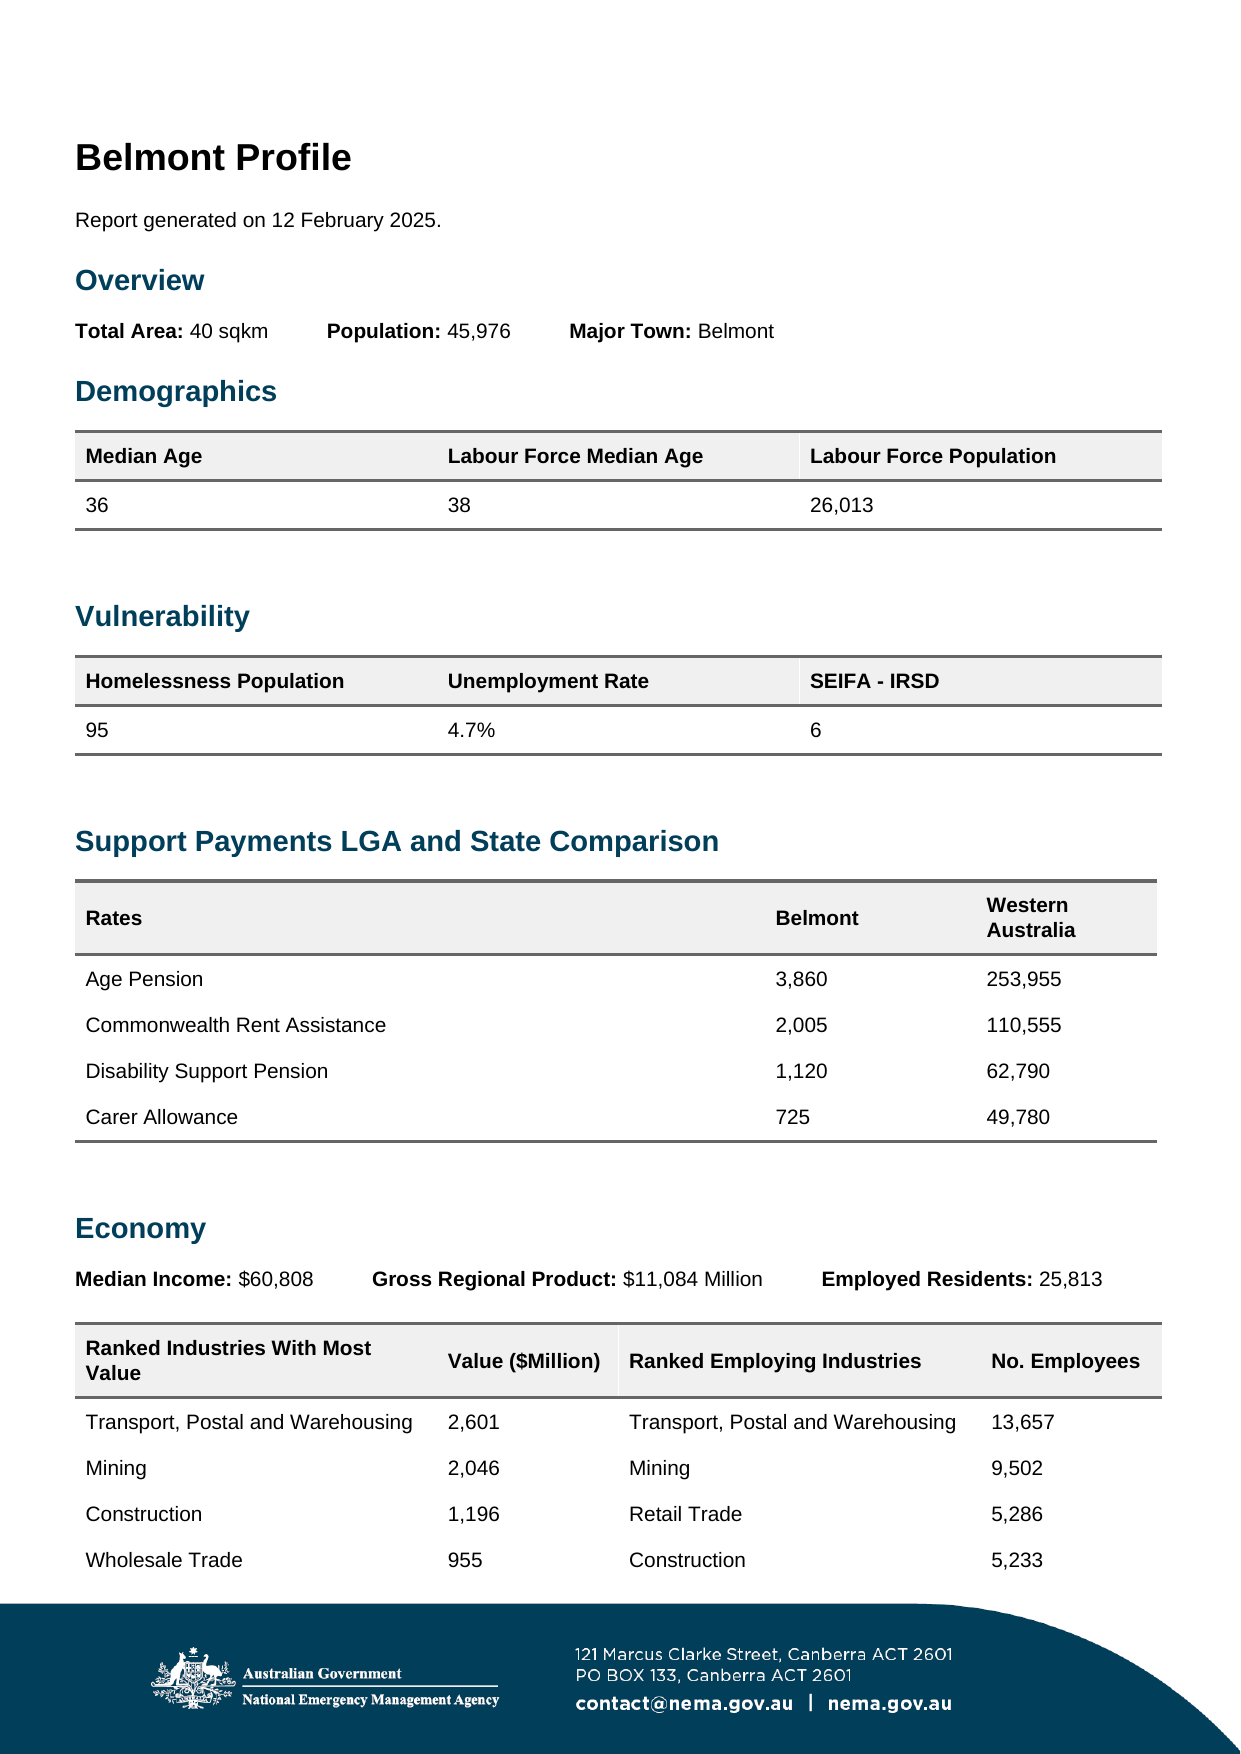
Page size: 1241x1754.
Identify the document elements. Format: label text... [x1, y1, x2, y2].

table_cell Construction [619, 1537, 981, 1582]
table_cell Carer Allowance [75, 1094, 765, 1140]
picture [588, 1700, 597, 1709]
picture [773, 1700, 779, 1709]
table_header Value ($Million) [437, 1325, 618, 1396]
table_header Homelessness Population [75, 658, 437, 704]
table_cell 36 [75, 482, 437, 528]
picture [601, 1700, 609, 1709]
table_cell 725 [765, 1094, 976, 1140]
picture [853, 1700, 867, 1709]
subtitle Overview [75, 263, 1165, 297]
table_cell Retail Trade [619, 1491, 981, 1537]
table_cell 49,780 [976, 1094, 1157, 1140]
picture [872, 1700, 879, 1709]
picture [247, 1669, 252, 1678]
picture [730, 1700, 739, 1711]
picture [408, 1698, 413, 1707]
picture [577, 1700, 584, 1709]
table_header Median Age [75, 433, 437, 479]
picture [632, 1700, 639, 1709]
picture [348, 1698, 356, 1704]
picture [889, 1700, 897, 1712]
table_cell 5,233 [981, 1537, 1162, 1582]
picture [830, 1700, 837, 1709]
table_cell 253,955 [976, 956, 1157, 1002]
table_cell 3,860 [765, 956, 976, 1002]
picture [755, 1700, 762, 1709]
picture [695, 1700, 709, 1709]
picture [469, 1698, 484, 1704]
subtitle Demographics [75, 374, 1165, 408]
picture [902, 1700, 911, 1709]
table_cell 95 [75, 707, 437, 753]
table_cell 2,046 [437, 1445, 618, 1491]
picture [612, 1697, 617, 1709]
table_cell 2,005 [765, 1002, 976, 1048]
table_cell Mining [75, 1445, 437, 1491]
table_cell 13,657 [981, 1399, 1162, 1445]
table_cell 9,502 [981, 1445, 1162, 1491]
picture [198, 1682, 207, 1693]
subtitle Belmont Profile [75, 135, 1165, 178]
table_cell 1,196 [437, 1491, 618, 1537]
table_header Unemployment Rate [437, 658, 799, 704]
picture [643, 1697, 648, 1709]
table_cell Mining [619, 1445, 981, 1491]
picture [671, 1700, 678, 1709]
picture [223, 1678, 235, 1683]
table_cell Commonwealth Rent Assistance [75, 1002, 765, 1048]
picture [192, 1659, 222, 1693]
picture [841, 1700, 849, 1708]
table_cell Wholesale Trade [75, 1537, 437, 1582]
table_cell Age Pension [75, 956, 765, 1002]
picture [743, 1700, 752, 1709]
table_cell 4.7% [437, 707, 799, 753]
table_header Belmont [765, 883, 976, 953]
table_cell 1,120 [765, 1048, 976, 1094]
table_cell 110,555 [976, 1002, 1157, 1048]
picture [713, 1700, 720, 1709]
picture [430, 1698, 437, 1704]
picture [622, 1700, 629, 1709]
subtitle Support Payments LGA and State Comparison [75, 824, 1165, 857]
table_cell Transport, Postal and Warehousing [619, 1399, 981, 1445]
table_header Ranked Industries With Most Value [75, 1325, 437, 1396]
picture [914, 1700, 922, 1709]
table_header Labour Force Median Age [437, 433, 799, 479]
table_cell 6 [800, 707, 1162, 753]
picture [262, 1695, 267, 1704]
table_cell Disability Support Pension [75, 1048, 765, 1094]
picture [932, 1700, 938, 1709]
table_header Labour Force Population [800, 433, 1162, 479]
table_cell 62,790 [976, 1048, 1157, 1094]
table_cell 5,286 [981, 1491, 1162, 1537]
table_cell Construction [75, 1491, 437, 1537]
picture [161, 1690, 171, 1696]
table_header Western Australia [976, 883, 1157, 953]
picture [682, 1700, 690, 1708]
table_cell 38 [437, 482, 799, 528]
picture [415, 1698, 423, 1704]
table_cell Transport, Postal and Warehousing [75, 1399, 437, 1445]
table_header SEIFA - IRSD [800, 658, 1162, 704]
subtitle Economy [75, 1211, 1165, 1244]
table_cell 26,013 [800, 482, 1162, 528]
table_cell 2,601 [437, 1399, 618, 1445]
table_cell 955 [437, 1537, 618, 1582]
picture [152, 1654, 207, 1708]
picture [784, 1700, 791, 1709]
table_header No. Employees [981, 1325, 1162, 1396]
subtitle Vulnerability [75, 599, 1165, 633]
picture [0, 0, 1241, 1750]
table_header Ranked Employing Industries [619, 1325, 981, 1396]
table_header Rates [75, 883, 765, 953]
